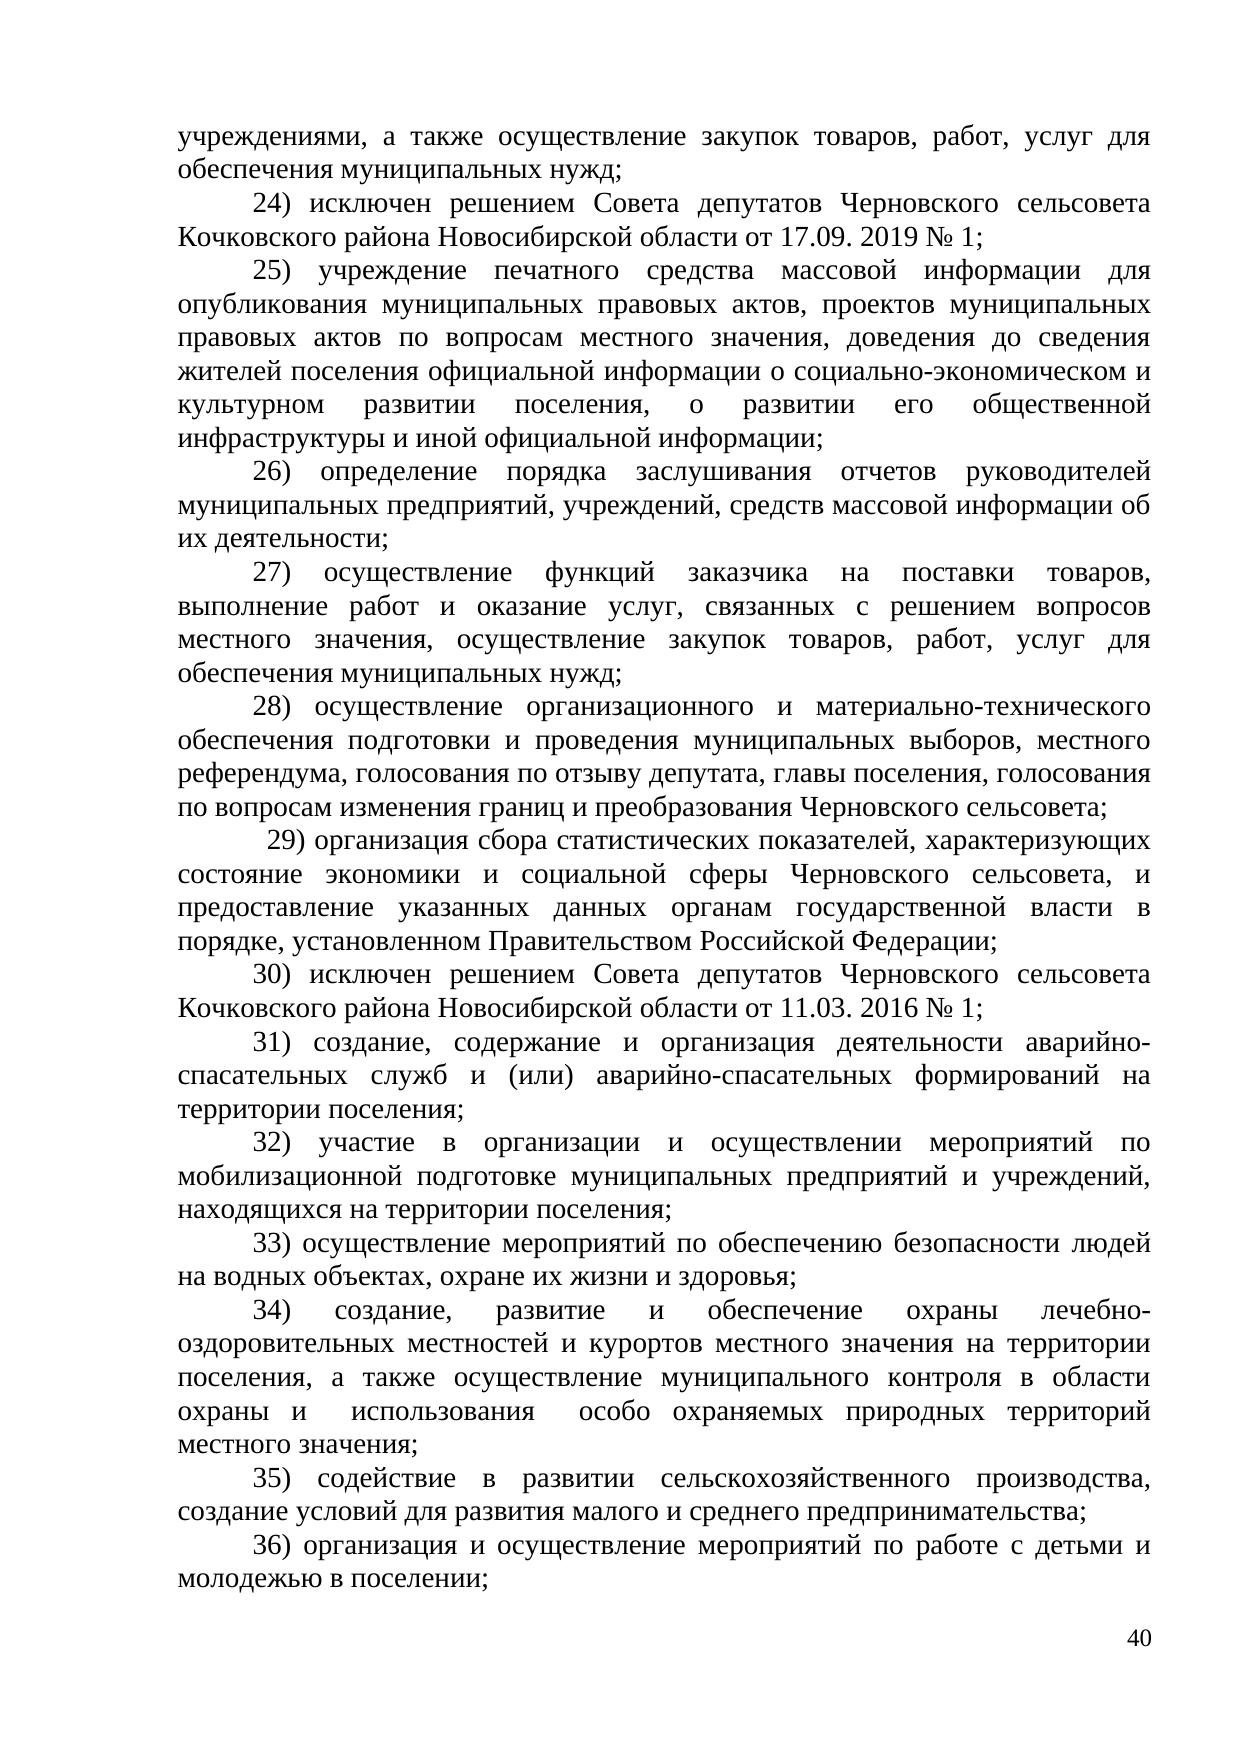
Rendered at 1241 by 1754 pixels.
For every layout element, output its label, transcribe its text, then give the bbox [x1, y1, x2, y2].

text 24) исключен решением Совета депутатов Черновского сельсовета Кочковского района Новосибирской области от 17.09. 2019 № 1; [177, 185, 1152, 252]
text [177, 118, 1152, 185]
text 29) организация сбора статистических показателей, характеризующих состояние экономики и социальной сферы Черновского сельсовета, и предоставление указанных данных органам государственной власти в порядке, установленном Правительством Российской Федерации; [177, 822, 1152, 957]
text 28) осуществление организационного и материально-технического обеспечения подготовки и проведения муниципальных выборов, местного референдума, голосования по отзыву депутата, главы поселения, голосования по вопросам изменения границ и преобразования Черновского сельсовета; [177, 688, 1152, 822]
text 25) учреждение печатного средства массовой информации для опубликования муниципальных правовых актов, проектов муниципальных правовых актов по вопросам местного значения, доведения до сведения жителей поселения официальной информации о социально-экономическом и культурном развитии поселения, о развитии его общественной инфраструктуры и иной официальной информации; [177, 252, 1152, 453]
text 36) организация и осуществление мероприятий по работе с детьми и молодежью в поселении; [177, 1527, 1152, 1594]
text 34) создание, развитие и обеспечение охраны лечебно-оздоровительных местностей и курортов местного значения на территории поселения, а также осуществление муниципального контроля в области охраны и использования особо охраняемых природных территорий местного значения; [177, 1292, 1152, 1460]
text 33) осуществление мероприятий по обеспечению безопасности людей на водных объектах, охране их жизни и здоровья; [177, 1225, 1152, 1292]
text 26) определение порядка заслушивания отчетов руководителей муниципальных предприятий, учреждений, средств массовой информации об их деятельности; [177, 453, 1152, 554]
text 27) осуществление функций заказчика на поставки товаров, выполнение работ и оказание услуг, связанных с решением вопросов местного значения, осуществление закупок товаров, работ, услуг для обеспечения муниципальных нужд; [177, 554, 1152, 688]
text 32) участие в организации и осуществлении мероприятий по мобилизационной подготовке муниципальных предприятий и учреждений, находящихся на территории поселения; [177, 1124, 1152, 1225]
text 35) содействие в развитии сельскохозяйственного производства, создание условий для развития малого и среднего предпринимательства; [177, 1460, 1152, 1527]
text 31) создание, содержание и организация деятельности аварийно-спасательных служб и (или) аварийно-спасательных формирований на территории поселения; [177, 1024, 1152, 1124]
text 30) исключен решением Совета депутатов Черновского сельсовета Кочковского района Новосибирской области от 11.03. 2016 № 1; [177, 957, 1152, 1024]
